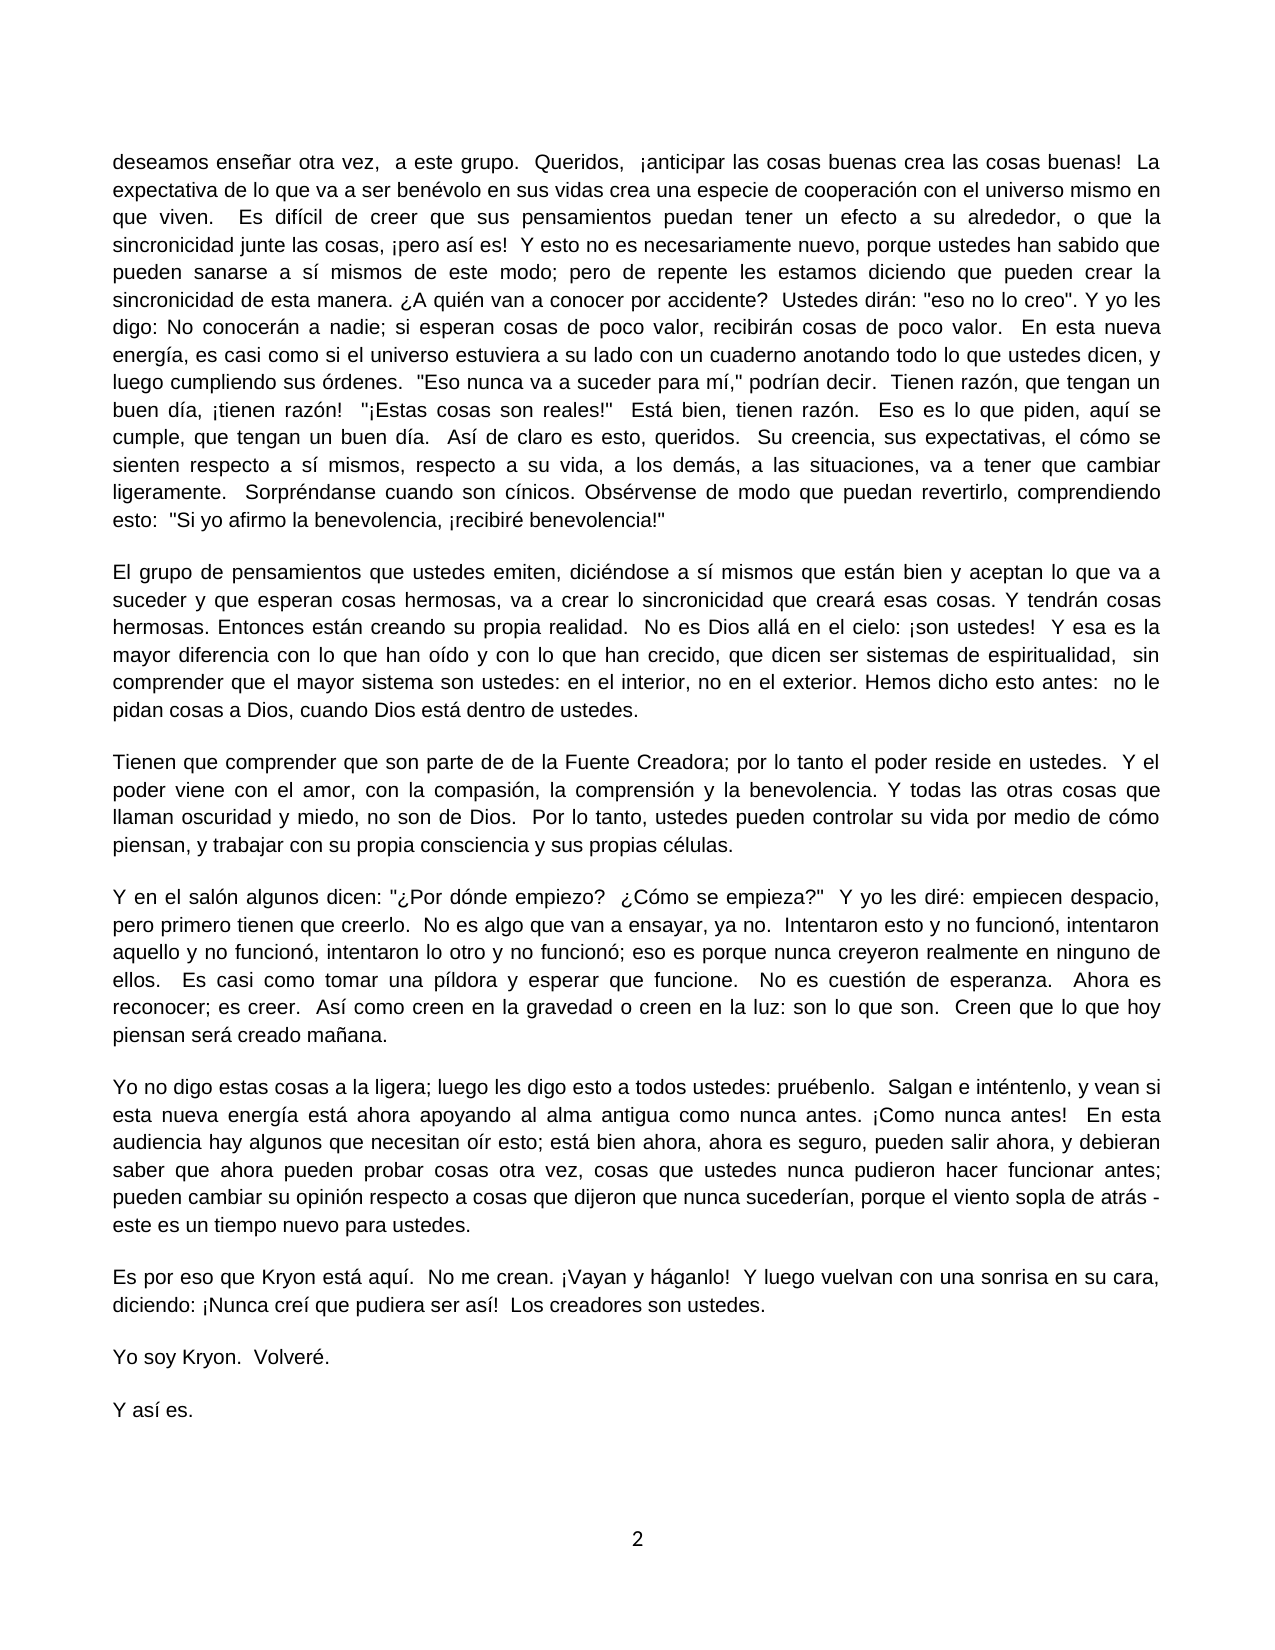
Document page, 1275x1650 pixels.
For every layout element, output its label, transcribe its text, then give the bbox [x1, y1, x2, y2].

text Y en el salón algunos dicen: "¿Por dónde empiezo? ¿Cómo se empieza?" Y yo les diré: empiecen despacio, pero primero tienen que creerlo. No es algo que van a ensayar, ya no. Intentaron esto y no funcionó, intentaron aquello y no funcionó, intentaron lo otro y no funcionó; eso es porque nunca creyeron realmente en ninguno de ellos. Es casi como tomar una píldora y esperar que funcione. No es cuestión de esperanza. Ahora es reconocer; es creer. Así como creen en la gravedad o creen en la luz: son lo que son. Creen que lo que hoy piensan será creado mañana. [112, 885, 1162, 1046]
text Es por eso que Kryon está aquí. No me crean. ¡Vayan y háganlo! Y luego vuelvan con una sonrisa en su cara, diciendo: ¡Nunca creí que pudiera ser así! Los creadores son ustedes. [112, 1265, 1162, 1316]
text Yo no digo estas cosas a la ligera; luego les digo esto a todos ustedes: pruébenlo. Salgan e inténtenlo, y vean si esta nueva energía está ahora apoyando al alma antigua como nunca antes. ¡Como nunca antes! En esta audiencia hay algunos que necesitan oír esto; está bien ahora, ahora es seguro, pueden salir ahora, y debieran saber que ahora pueden probar cosas otra vez, cosas que ustedes nunca pudieron hacer funcionar antes; pueden cambiar su opinión respecto a cosas que dijeron que nunca sucederían, porque el viento sopla de atrás - este es un tiempo nuevo para ustedes. [112, 1075, 1162, 1236]
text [112, 150, 1162, 531]
text Yo soy Kryon. Volveré. [112, 1345, 1162, 1369]
text Y así es. [112, 1397, 1162, 1421]
text El grupo de pensamientos que ustedes emiten, diciéndose a sí mismos que están bien y aceptan lo que va a suceder y que esperan cosas hermosas, va a crear lo sincronicidad que creará esas cosas. Y tendrán cosas hermosas. Entonces están creando su propia realidad. No es Dios allá en el cielo: ¡son ustedes! Y esa es la mayor diferencia con lo que han oído y con lo que han crecido, que dicen ser sistemas de espiritualidad, sin comprender que el mayor sistema son ustedes: en el interior, no en el exterior. Hemos dicho esto antes: no le pidan cosas a Dios, cuando Dios está dentro de ustedes. [112, 560, 1162, 721]
text Tienen que comprender que son parte de de la Fuente Creadora; por lo tanto el poder reside en ustedes. Y el poder viene con el amor, con la compasión, la comprensión y la benevolencia. Y todas las otras cosas que llaman oscuridad y miedo, no son de Dios. Por lo tanto, ustedes pueden controlar su vida por medio de cómo piensan, y trabajar con su propia consciencia y sus propias células. [112, 750, 1162, 856]
